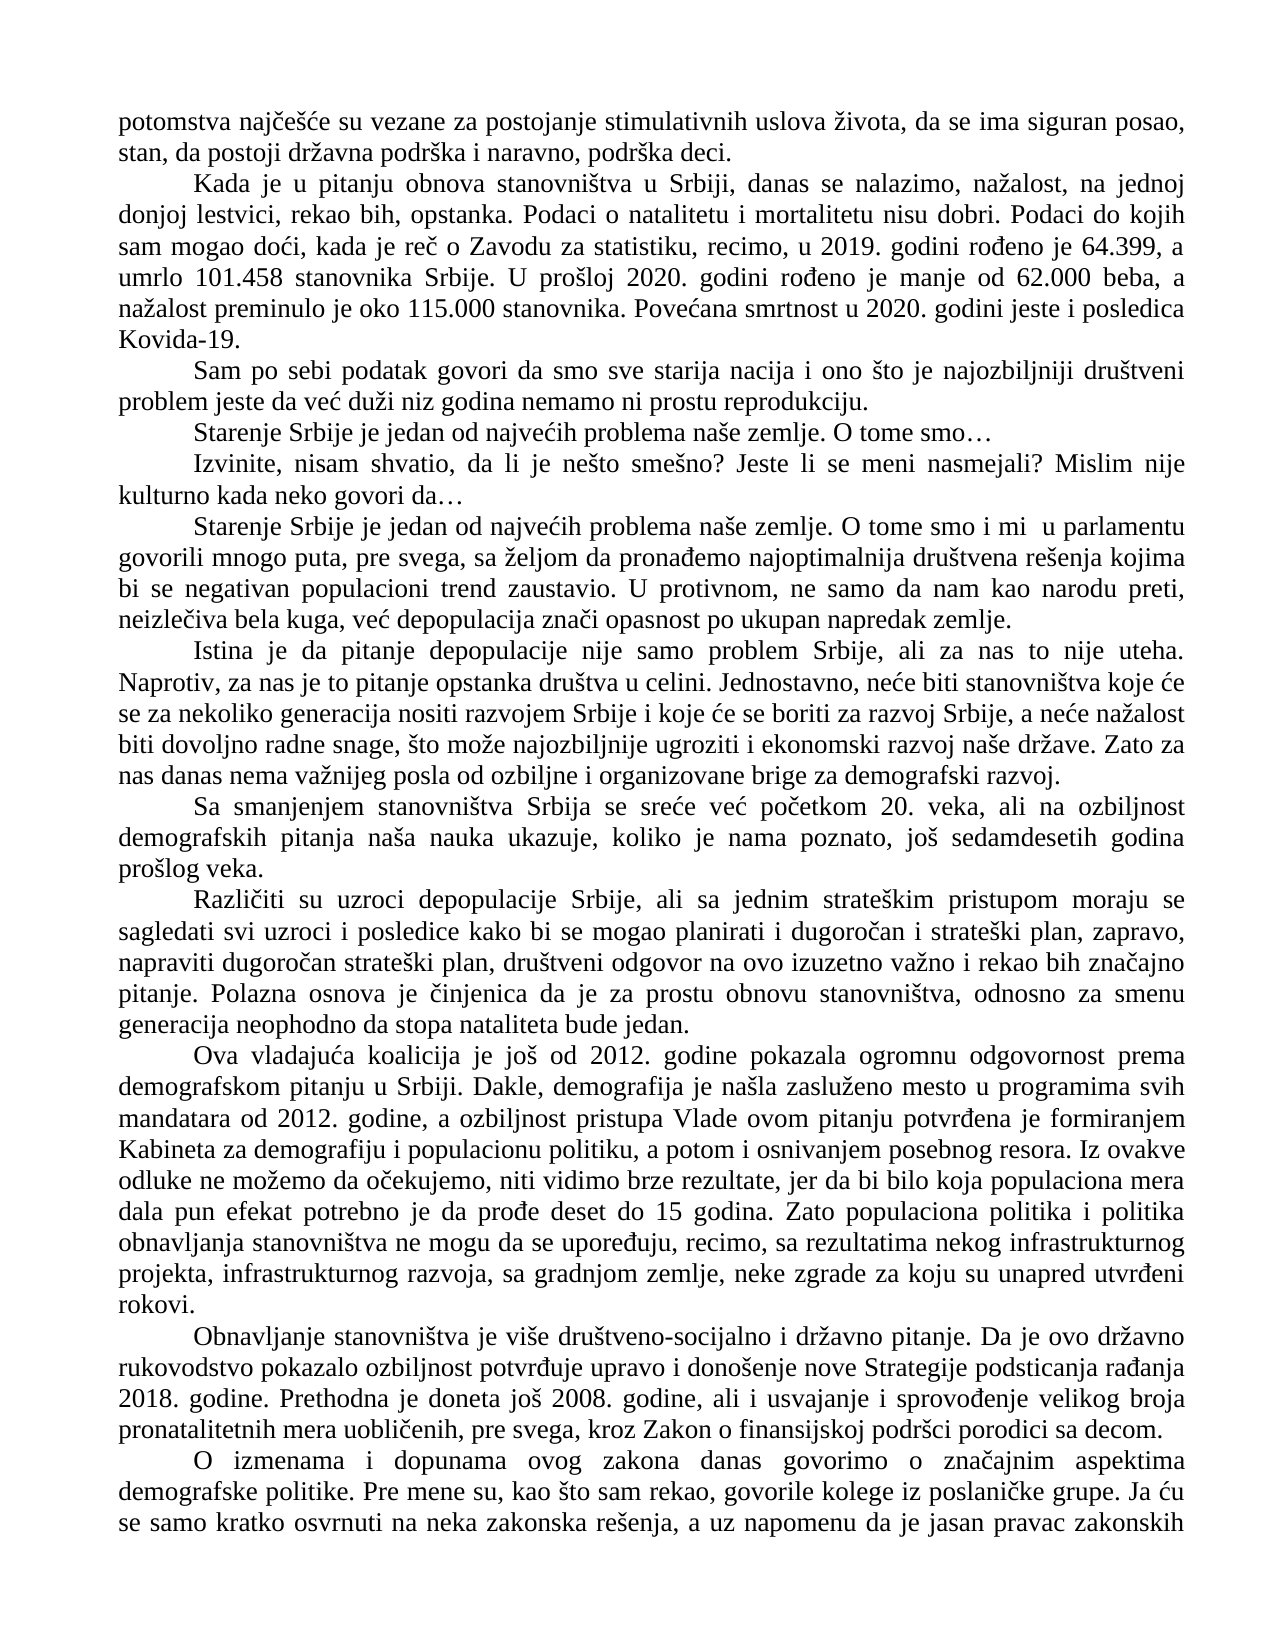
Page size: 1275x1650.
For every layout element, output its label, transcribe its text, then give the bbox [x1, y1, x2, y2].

text Starenje Srbije je jedan od najvećih problema naše zemlje. O tome smo i mi u parlamentu govorili mnogo puta, pre svega, sa željom da pronađemo najoptimalnija društvena rešenja kojima bi se negativan populacioni trend zaustavio. U protivnom, ne samo da nam kao narodu preti, neizlečiva bela kuga, već depopulacija znači opasnost po ukupan napredak zemlje. [118, 510, 1186, 634]
text Istina je da pitanje depopulacije nije samo problem Srbije, ali za nas to nije uteha. Naprotiv, za nas je to pitanje opstanka društva u celini. Jednostavno, neće biti stanovništva koje će se za nekoliko generacija nositi razvojem Srbije i koje će se boriti za razvoj Srbije, a neće nažalost biti dovoljno radne snage, što može najozbiljnije ugroziti i ekonomski razvoj naše države. Zato za nas danas nema važnijeg posla od ozbiljne i organizovane brige za demografski razvoj. [118, 634, 1186, 790]
text Izvinite, nisam shvatio, da li je nešto smešno? Jeste li se meni nasmejali? Mislim nije kulturno kada neko govori da… [118, 448, 1186, 510]
text Obnavljanje stanovništva je više društveno-socijalno i državno pitanje. Da je ovo državno rukovodstvo pokazalo ozbiljnost potvrđuje upravo i donošenje nove Strategije podsticanja rađanja 2018. godine. Prethodna je doneta još 2008. godine, ali i usvajanje i sprovođenje velikog broja pronatalitetnih mera uobličenih, pre svega, kroz Zakon o finansijskoj podršci porodici sa decom. [118, 1320, 1186, 1444]
text Ova vladajuća koalicija je još od 2012. godine pokazala ogromnu odgovornost prema demografskom pitanju u Srbiji. Dakle, demografija je našla zasluženo mesto u programima svih mandatara od 2012. godine, a ozbiljnost pristupa Vlade ovom pitanju potvrđena je formiranjem Kabineta za demografiju i populacionu politiku, a potom i osnivanjem posebnog resora. Iz ovakve odluke ne možemo da očekujemo, niti vidimo brze rezultate, jer da bi bilo koja populaciona mera dala pun efekat potrebno je da prođe deset do 15 godina. Zato populaciona politika i politika obnavljanja stanovništva ne mogu da se upoređuju, recimo, sa rezultatima nekog infrastrukturnog projekta, infrastrukturnog razvoja, sa gradnjom zemlje, neke zgrade za koju su unapred utvrđeni rokovi. [118, 1039, 1186, 1320]
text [118, 1444, 1186, 1538]
text Kada je u pitanju obnova stanovništva u Srbiji, danas se nalazimo, nažalost, na jednoj donjoj lestvici, rekao bih, opstanka. Podaci o natalitetu i mortalitetu nisu dobri. Podaci do kojih sam mogao doći, kada je reč o Zavodu za statistiku, recimo, u 2019. godini rođeno je 64.399, a umrlo 101.458 stanovnika Srbije. U prošloj 2020. godini rođeno je manje od 62.000 beba, a nažalost preminulo je oko 115.000 stanovnika. Povećana smrtnost u 2020. godini jeste i posledica Kovida-19. [118, 167, 1186, 354]
text Različiti su uzroci depopulacije Srbije, ali sa jednim strateškim pristupom moraju se sagledati svi uzroci i posledice kako bi se mogao planirati i dugoročan i strateški plan, zapravo, napraviti dugoročan strateški plan, društveni odgovor na ovo izuzetno važno i rekao bih značajno pitanje. Polazna osnova je činjenica da je za prostu obnovu stanovništva, odnosno za smenu generacija neophodno da stopa nataliteta bude jedan. [118, 884, 1186, 1039]
text Sam po sebi podatak govori da smo sve starija nacija i ono što je najozbiljniji društveni problem jeste da već duži niz godina nemamo ni prostu reprodukciju. [118, 354, 1186, 416]
text Sa smanjenjem stanovništva Srbija se sreće već početkom 20. veka, ali na ozbiljnost demografskih pitanja naša nauka ukazuje, koliko je nama poznato, još sedamdesetih godina prošlog veka. [118, 790, 1186, 884]
text Starenje Srbije je jedan od najvećih problema naše zemlje. O tome smo… [118, 416, 1186, 448]
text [118, 105, 1186, 167]
